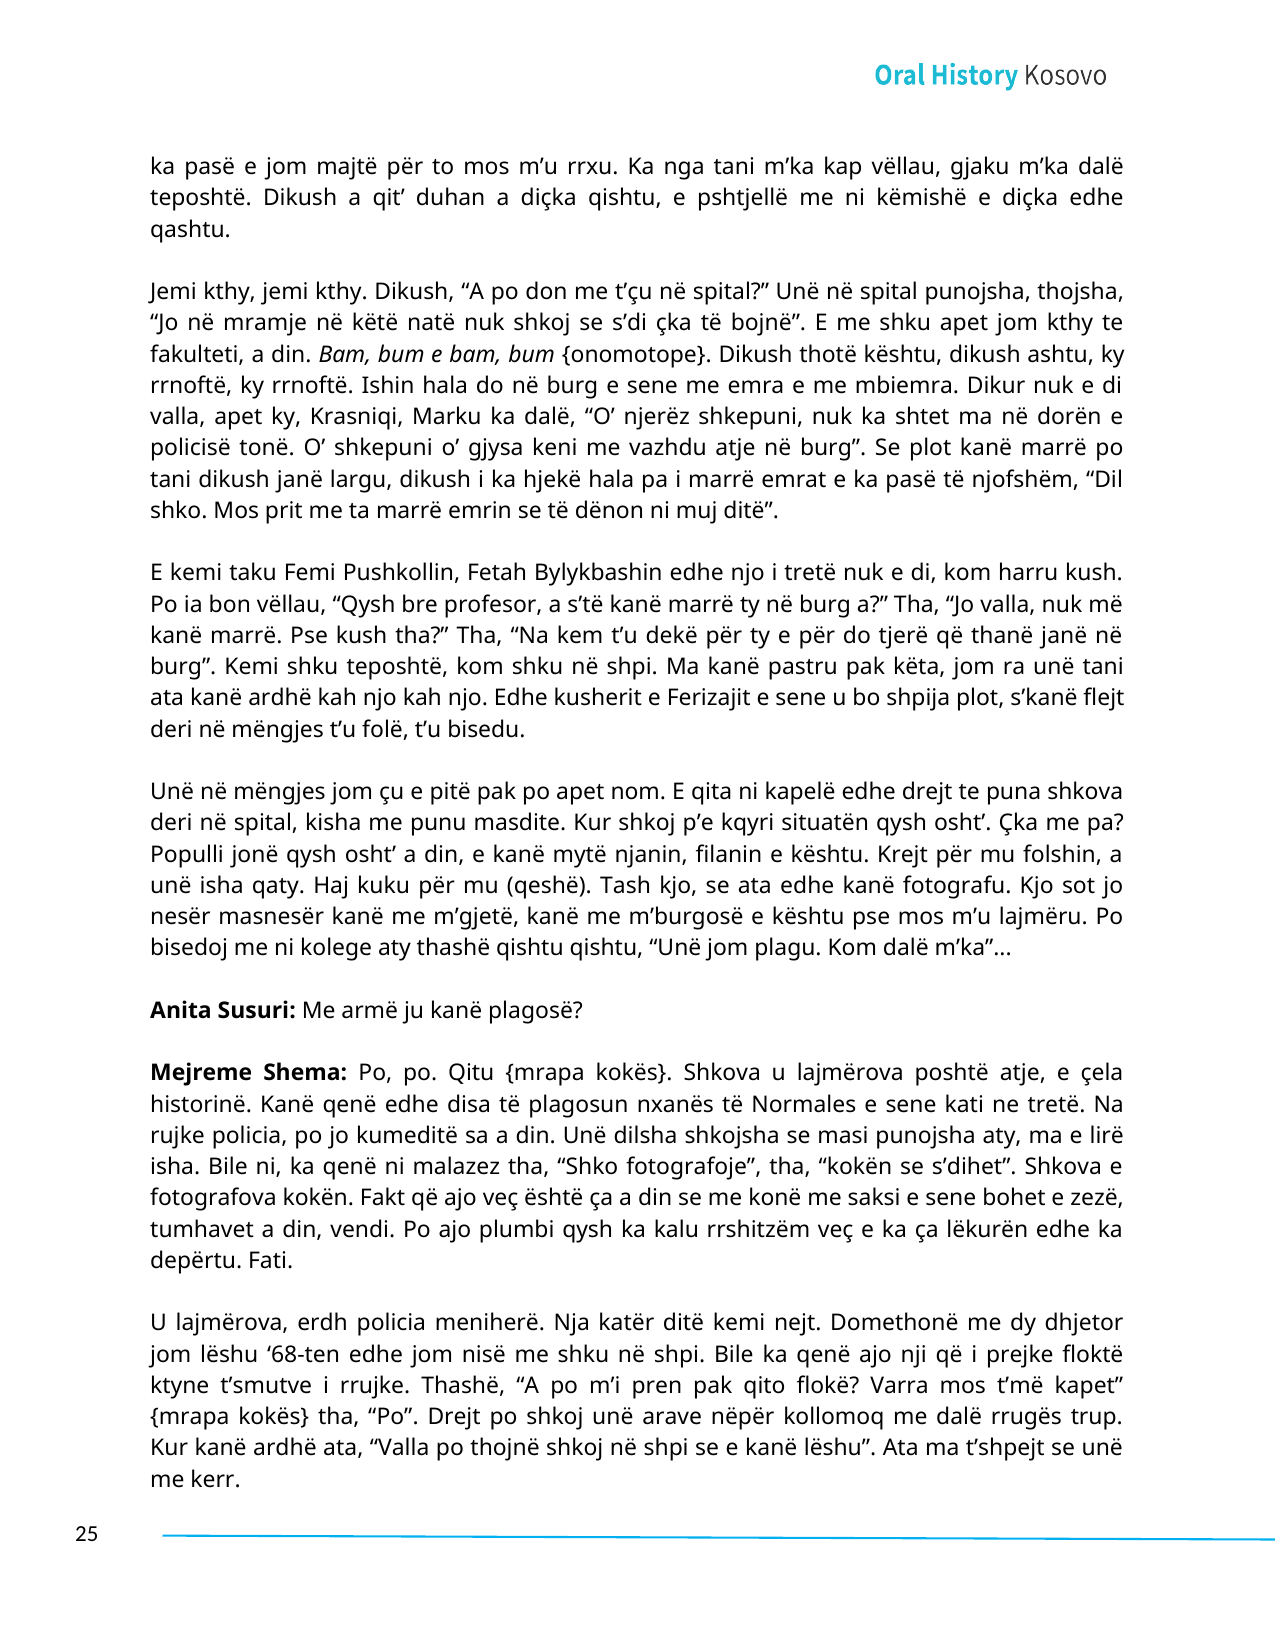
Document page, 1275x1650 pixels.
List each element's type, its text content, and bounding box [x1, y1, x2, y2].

text Jemi kthy, jemi kthy. Dikush, “A po don me t’çu në spital?” Unë në spital punojsha, thojsha, “Jo në mramje në këtë natë nuk shkoj se s’di çka të bojnë”. E me shku apet jom kthy te fakulteti, a din. Bam, bum e bam, bum {onomotope}. Dikush thotë kështu, dikush ashtu, ky rrnoftë, ky rrnoftë. Ishin hala do në burg e sene me emra e me mbiemra. Dikur nuk e di valla, apet ky, Krasniqi, Marku ka dalë, “O’ njerëz shkepuni, nuk ka shtet ma në dorën e policisë tonë. O’ shkepuni o’ gjysa keni me vazhdu atje në burg”. Se plot kanë marrë po tani dikush janë largu, dikush i ka hjekë hala pa i marrë emrat e ka pasë të njofshëm, “Dil shko. Mos prit me ta marrë emrin se të dënon ni muj ditë”. [150, 275, 1125, 525]
text Anita Susuri: Me armë ju kanë plagosë? [150, 994, 1125, 1025]
text Mejreme Shema: Po, po. Qitu {mrapa kokës}. Shkova u lajmërova poshtë atje, e çela historinë. Kanë qenë edhe disa të plagosun nxanës të Normales e sene kati ne tretë. Na rujke policia, po jo kumeditë sa a din. Unë dilsha shkojsha se masi punojsha aty, ma e lirë isha. Bile ni, ka qenë ni malazez tha, “Shko fotografoje”, tha, “kokën se s’dihet”. Shkova e fotografova kokën. Fakt që ajo veç është ça a din se me konë me saksi e sene bohet e zezë, tumhavet a din, vendi. Po ajo plumbi qysh ka kalu rrshitzëm veç e ka ça lëkurën edhe ka depërtu. Fati. [150, 1056, 1125, 1275]
text E kemi taku Femi Pushkollin, Fetah Bylykbashin edhe njo i tretë nuk e di, kom harru kush. Po ia bon vëllau, “Qysh bre profesor, a s’të kanë marrë ty në burg a?” Tha, “Jo valla, nuk më kanë marrë. Pse kush tha?” Tha, “Na kem t’u dekë për ty e për do tjerë që thanë janë në burg”. Kemi shku teposhtë, kom shku në shpi. Ma kanë pastru pak këta, jom ra unë tani ata kanë ardhë kah njo kah njo. Edhe kusherit e Ferizajit e sene u bo shpija plot, s’kanë flejt deri në mëngjes t’u folë, t’u bisedu. [150, 556, 1125, 744]
text U lajmërova, erdh policia meniherë. Nja katër ditë kemi nejt. Domethonë me dy dhjetor jom lëshu ‘68-ten edhe jom nisë me shku në shpi. Bile ka qenë ajo nji që i prejke floktë ktyne t’smutve i rrujke. Thashë, “A po m’i pren pak qito flokë? Varra mos t’më kapet” {mrapa kokës} tha, “Po”. Drejt po shkoj unë arave nëpër kollomoq me dalë rrugës trup. Kur kanë ardhë ata, “Valla po thojnë shkoj në shpi se e kanë lëshu”. Ata ma t’shpejt se unë me kerr. [150, 1306, 1125, 1494]
text Unë në mëngjes jom çu e pitë pak po apet nom. E qita ni kapelë edhe drejt te puna shkova deri në spital, kisha me punu masdite. Kur shkoj p’e kqyri situatën qysh osht’. Çka me pa? Populli jonë qysh osht’ a din, e kanë mytë njanin, filanin e kështu. Krejt për mu folshin, a unë isha qaty. Haj kuku për mu (qeshë). Tash kjo, se ata edhe kanë fotografu. Kjo sot jo nesër masnesër kanë me m’gjetë, kanë me m’burgosë e kështu pse mos m’u lajmëru. Po bisedoj me ni kolege aty thashë qishtu qishtu, “Unë jom plagu. Kom dalë m’ka”... [150, 775, 1125, 962]
picture [874, 60, 1107, 96]
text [150, 150, 1125, 244]
